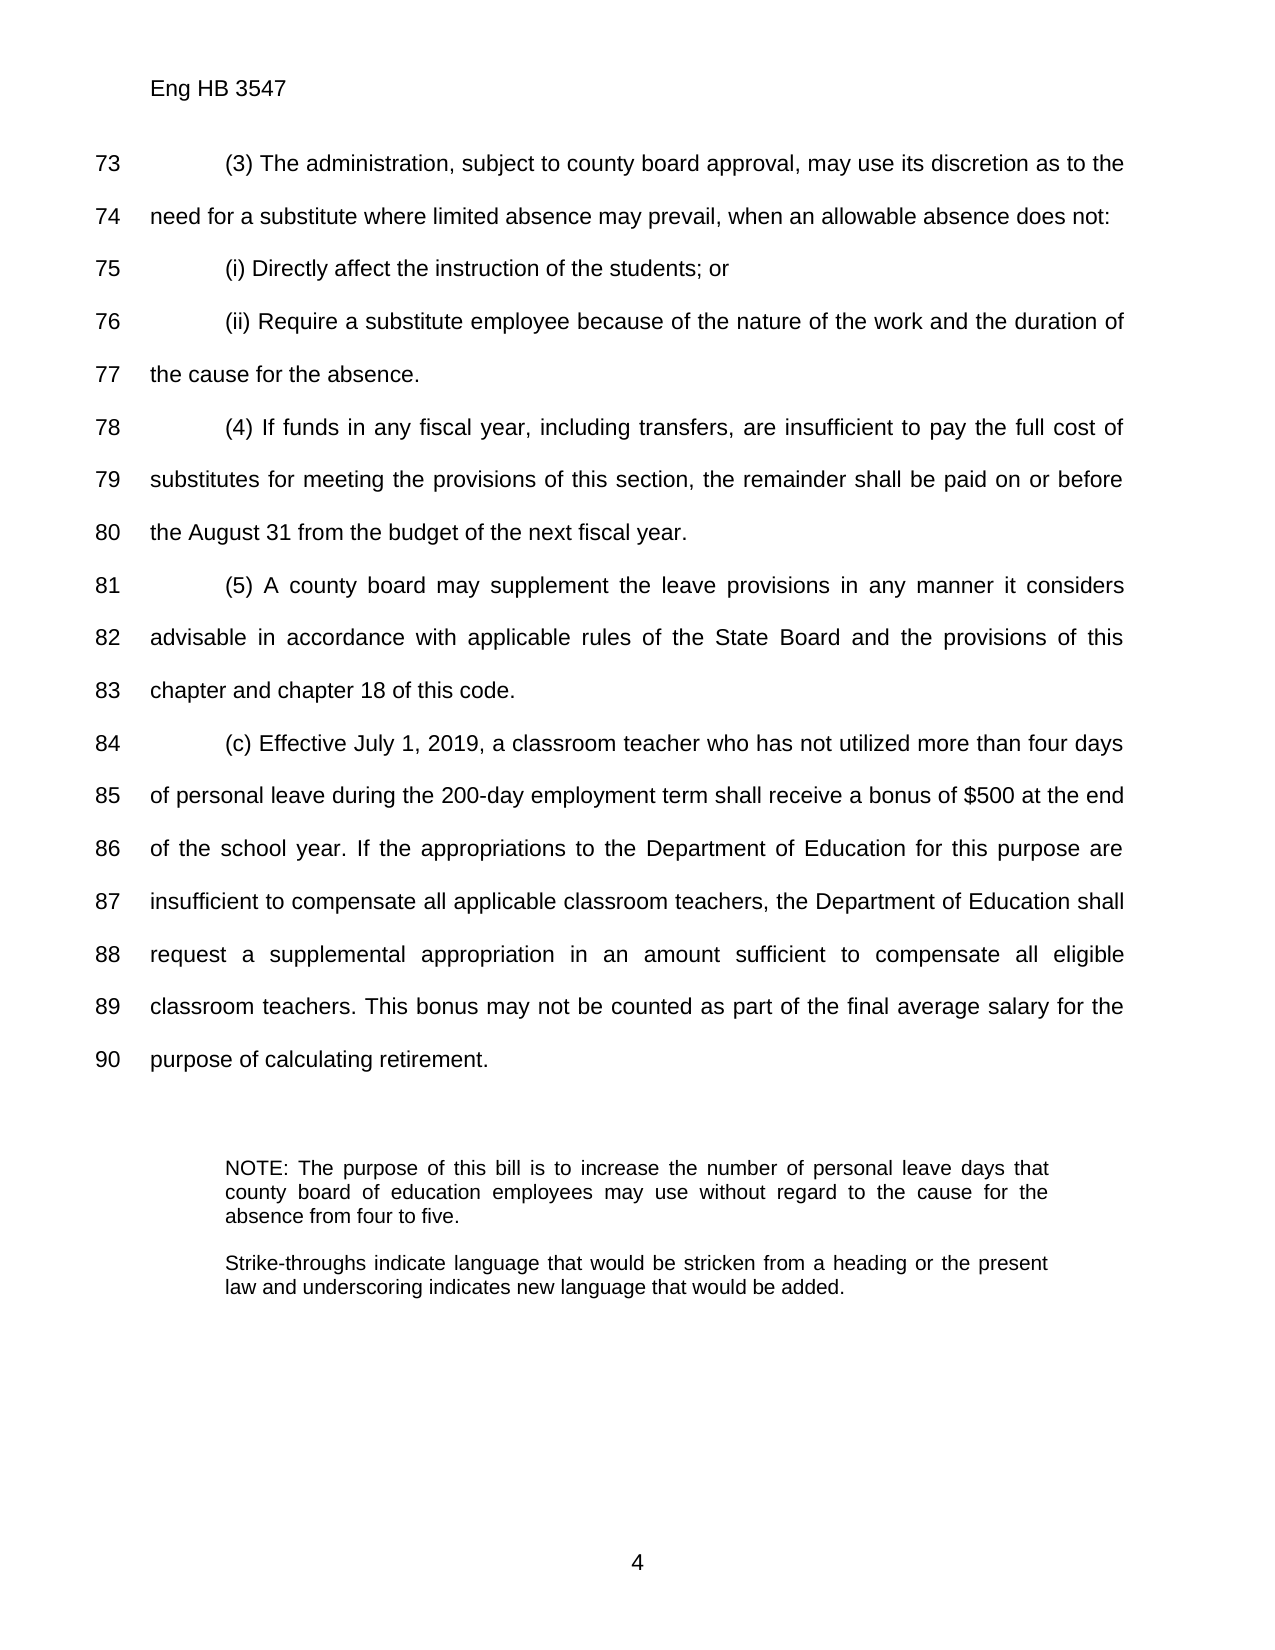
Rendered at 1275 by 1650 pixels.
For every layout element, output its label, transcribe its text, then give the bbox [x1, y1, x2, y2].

text (5) A county board may supplement the leave provisions in any manner it considers advisable in accordance with applicable rules of the State Board and the provisions of this chapter and chapter 18 of this code. [150, 572, 1125, 703]
text (3) The administration, subject to county board approval, may use its discretion as to the need for a substitute where limited absence may prevail, when an allowable absence does not: [150, 150, 1125, 229]
text Strike-throughs indicate language that would be stricken from a heading or the present law and underscoring indicates new language that would be added. [225, 1251, 1050, 1299]
text NOTE: The purpose of this bill is to increase the number of personal leave days that county board of education employees may use without regard to the cause for the absence from four to five. [225, 1156, 1050, 1228]
text (4) If funds in any fiscal year, including transfers, are insufficient to pay the full cost of substitutes for meeting the provisions of this section, the remainder shall be paid on or before the August 31 from the budget of the next fiscal year. [150, 413, 1125, 545]
text (c) Effective July 1, 2019, a classroom teacher who has not utilized more than four days of personal leave during the 200-day employment term shall receive a bonus of $500 at the end of the school year. If the appropriations to the Department of Education for this purpose are insufficient to compensate all applicable classroom teachers, the Department of Education shall request a supplemental appropriation in an amount sufficient to compensate all eligible classroom teachers. This bonus may not be counted as part of the final average salary for the purpose of calculating retirement. [150, 730, 1125, 1072]
text (i) Directly affect the instruction of the students; or [150, 255, 1125, 282]
text (ii) Require a substitute employee because of the nature of the work and the duration of the cause for the absence. [150, 308, 1125, 387]
